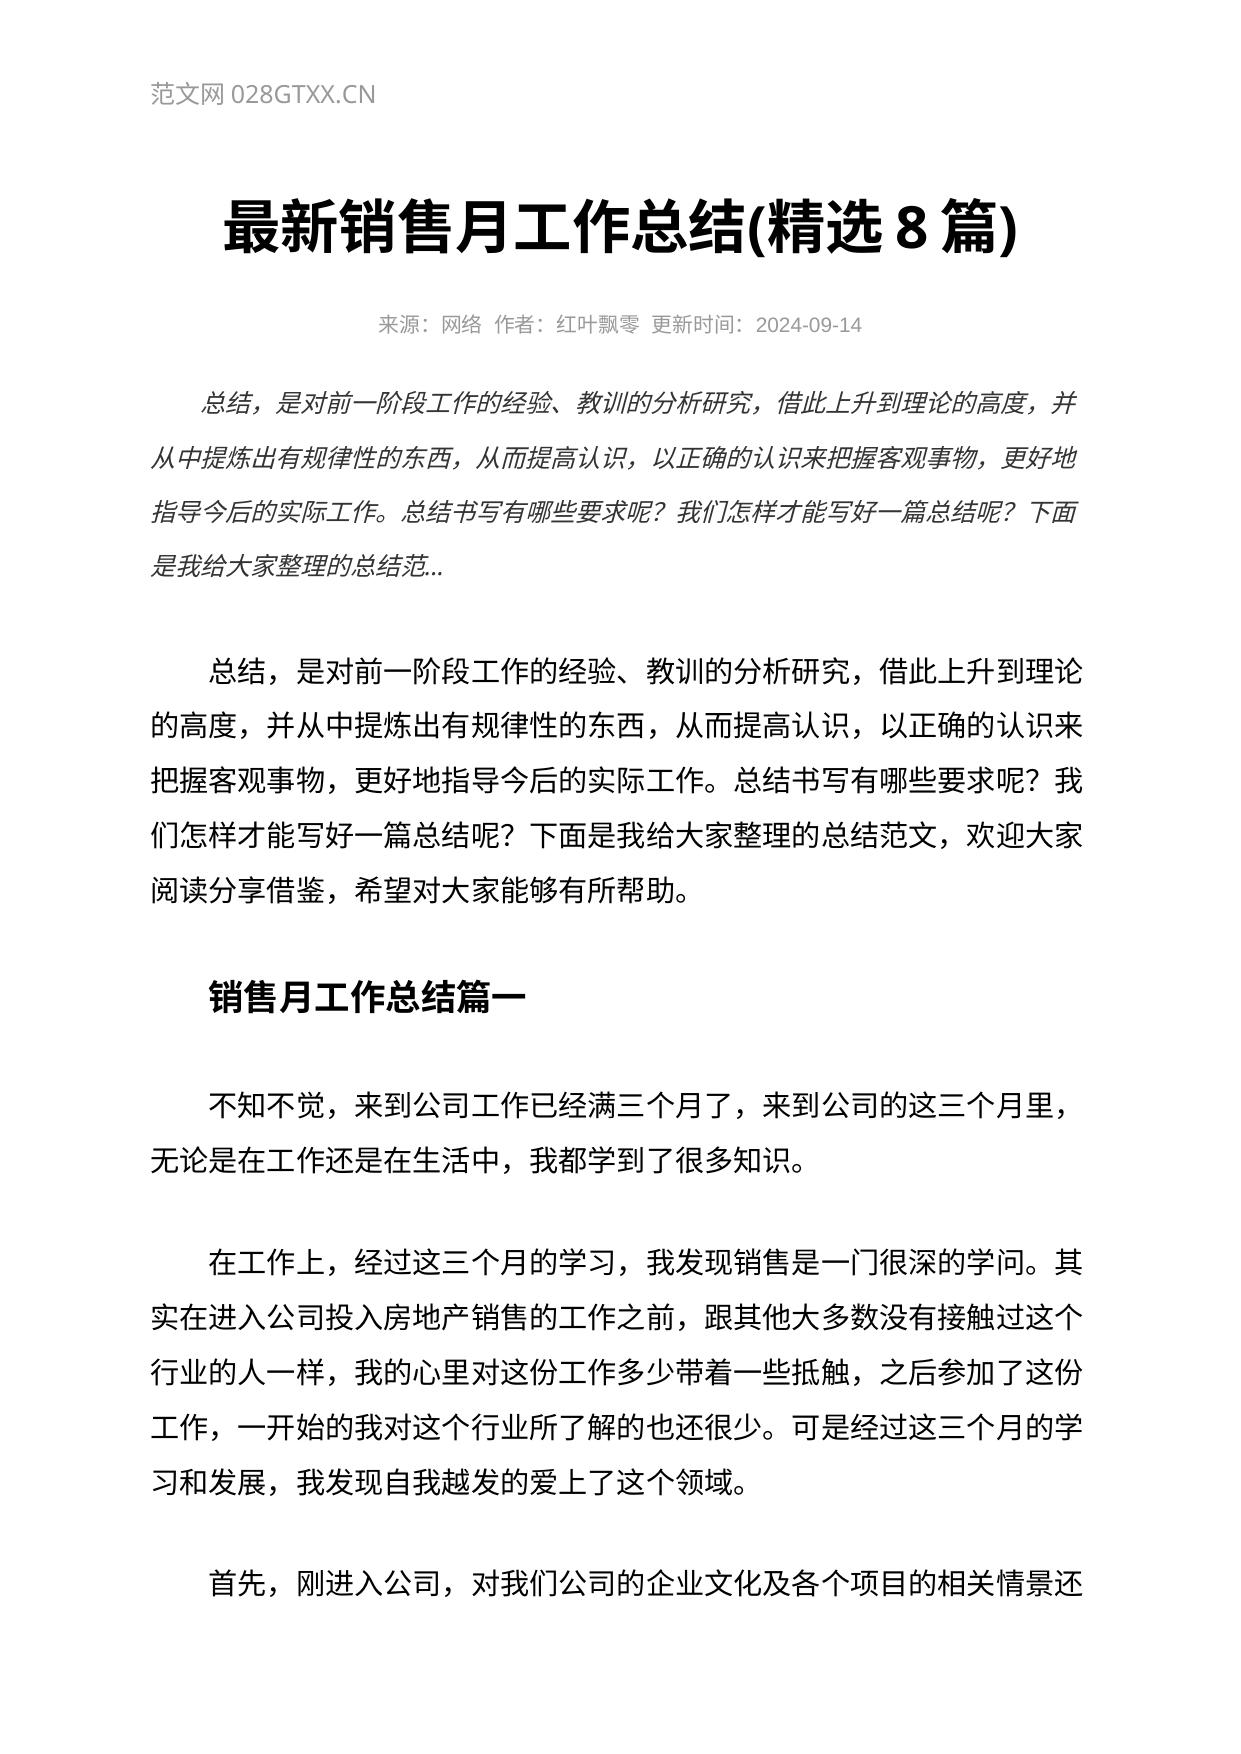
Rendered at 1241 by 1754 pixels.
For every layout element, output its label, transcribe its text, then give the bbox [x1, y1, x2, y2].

text 总结，是对前一阶段工作的经验、教训的分析研究，借此上升到理论的高度，并从中提炼出有规律性的东西，从而提高认识，以正确的认识来把握客观事物，更好地指导今后的实际工作。总结书写有哪些要求呢？我们怎样才能写好一篇总结呢？下面是我给大家整理的总结范... [150, 384, 1090, 583]
text 在工作上，经过这三个月的学习，我发现销售是一门很深的学问。其实在进入公司投入房地产销售的工作之前，跟其他大多数没有接触过这个行业的人一样，我的心里对这份工作多少带着一些抵触，之后参加了这份工作，一开始的我对这个行业所了解的也还很少。可是经过这三个月的学习和发展，我发现自我越发的爱上了这个领域。 [150, 1239, 1090, 1501]
text 销售月工作总结篇一 [150, 969, 1090, 1021]
text 总结，是对前一阶段工作的经验、教训的分析研究，借此上升到理论的高度，并从中提炼出有规律性的东西，从而提高认识，以正确的认识来把握客观事物，更好地指导今后的实际工作。总结书写有哪些要求呢？我们怎样才能写好一篇总结呢？下面是我给大家整理的总结范文，欢迎大家阅读分享借鉴，希望对大家能够有所帮助。 [150, 648, 1090, 910]
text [150, 1561, 1090, 1603]
text 来源：网络 作者：红叶飘零 更新时间：2024-09-14 [150, 313, 1090, 337]
text 不知不觉，来到公司工作已经满三个月了，来到公司的这三个月里，无论是在工作还是在生活中，我都学到了很多知识。 [150, 1083, 1090, 1180]
subtitle 最新销售月工作总结(精选8篇) [150, 181, 1090, 266]
